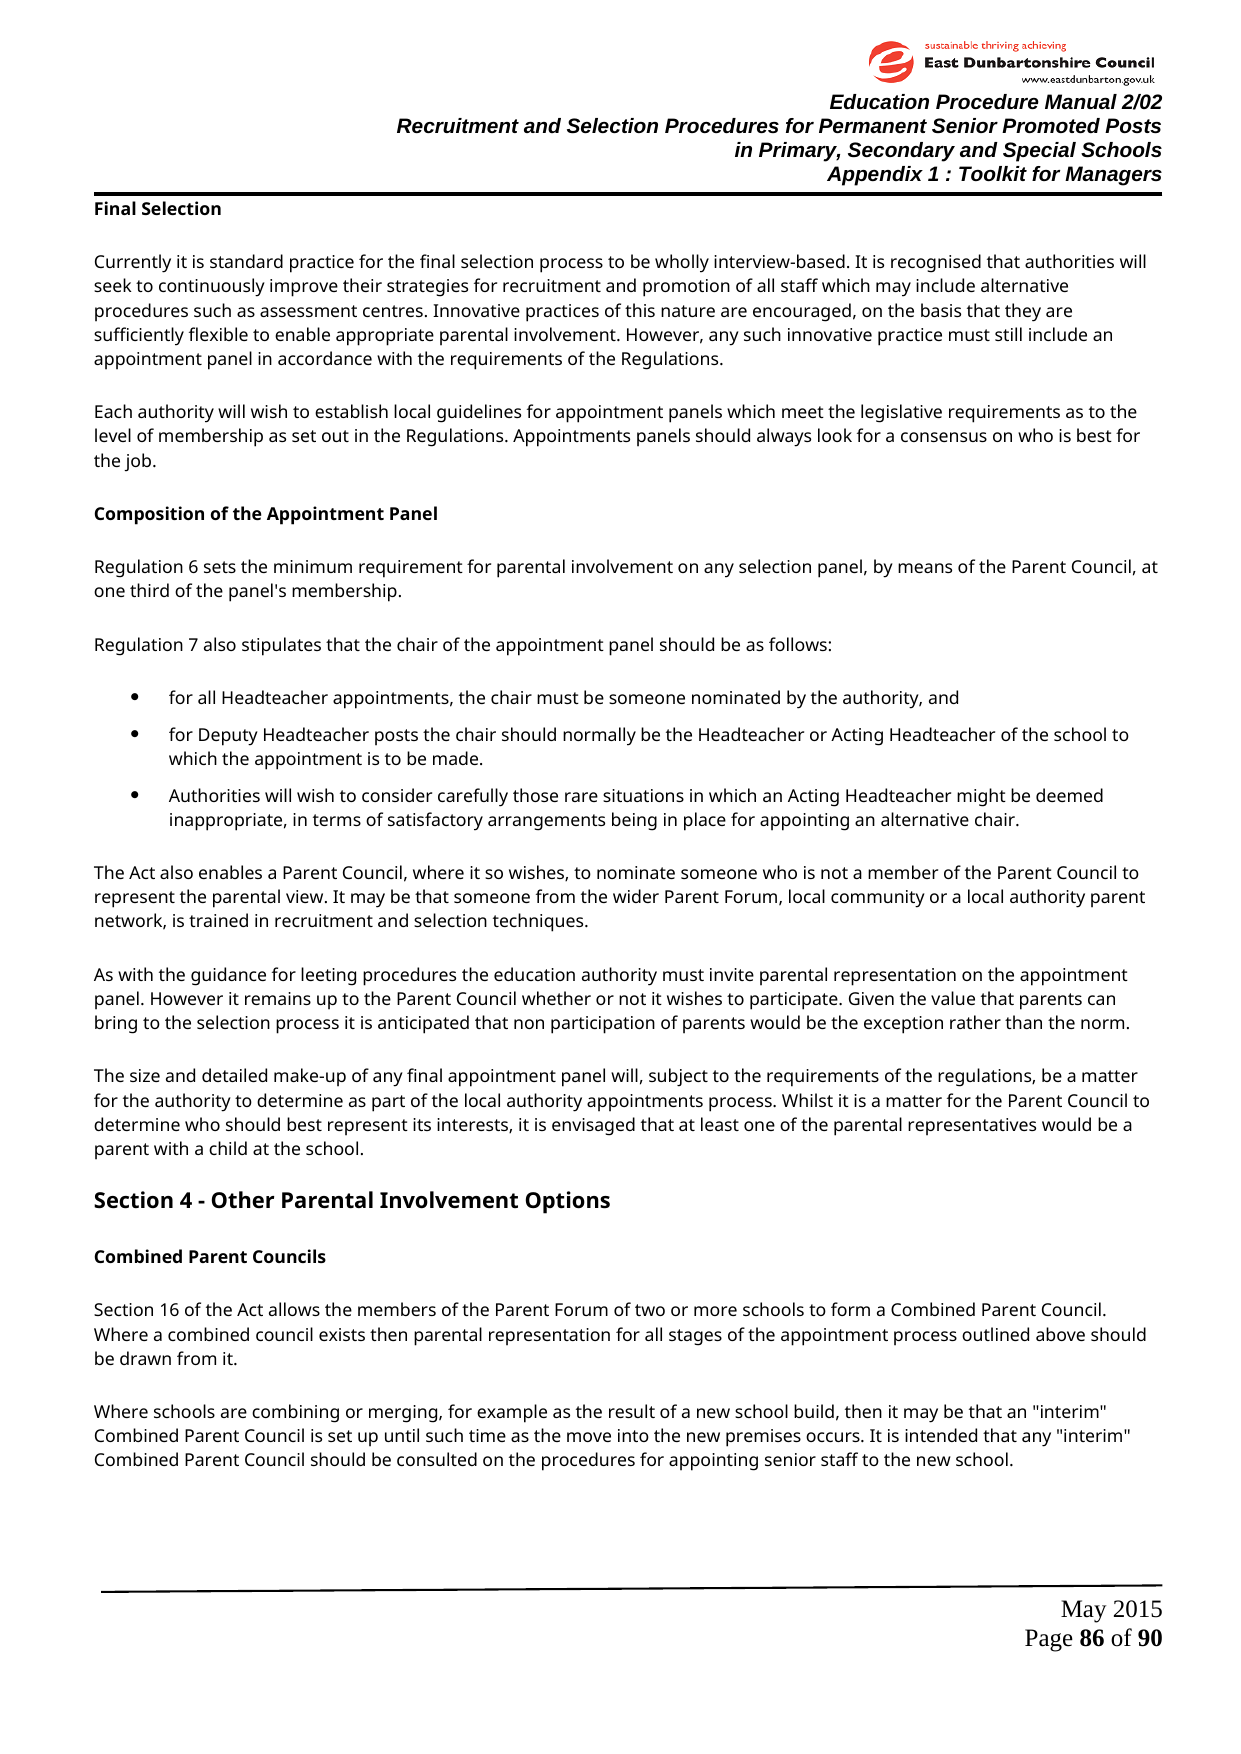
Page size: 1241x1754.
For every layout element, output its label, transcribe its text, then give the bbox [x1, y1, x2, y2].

text Section 16 of the Act allows the members of the Parent Forum of two or more schools to form a Combined Parent Council. Where a combined council exists then parental representation for all stages of the appointment process outlined above should be drawn from it. [94, 1298, 1162, 1370]
text Currently it is standard practice for the final selection process to be wholly interview-based. It is recognised that authorities will seek to continuously improve their strategies for recruitment and promotion of all staff which may include alternative procedures such as assessment centres. Innovative practices of this nature are encouraged, on the basis that they are sufficiently flexible to enable appropriate parental involvement. However, any such innovative practice must still include an appointment panel in accordance with the requirements of the Regulations. [94, 250, 1162, 371]
text The size and detailed make-up of any final appointment panel will, subject to the requirements of the regulations, be a matter for the authority to determine as part of the local authority appointments process. Whilst it is a matter for the Parent Council to determine who should best represent its interests, it is envisaged that at least one of the parental representatives would be a parent with a child at the school. [94, 1064, 1162, 1161]
text Where schools are combining or merging, for example as the result of a new school build, then it may be that an "interim" Combined Parent Council is set up until such time as the move into the new premises occurs. It is intended that any "interim" Combined Parent Council should be consulted on the procedures for appointing senior staff to the new school. [94, 1399, 1162, 1472]
text Regulation 7 also stipulates that the chair of the appointment panel should be as follows: [94, 632, 1162, 656]
list for all Headteacher appointments, the chair must be someone nominated by the authority, and [131, 686, 1162, 710]
text The Act also enables a Parent Council, where it so wishes, to nominate someone who is not a member of the Parent Council to represent the parental view. It may be that someone from the wider Parent Forum, local community or a local authority parent network, is trained in recruitment and selection techniques. [94, 861, 1162, 933]
text Final Selection [94, 196, 1162, 221]
text As with the guidance for leeting procedures the education authority must invite parental representation on the appointment panel. However it remains up to the Parent Council whether or not it wishes to participate. Given the value that parents can bring to the selection process it is anticipated that non participation of parents would be the exception rather than the norm. [94, 962, 1162, 1035]
text Regulation 6 sets the minimum requirement for parental involvement on any selection panel, by means of the Parent Council, at one third of the panel's membership. [94, 555, 1162, 603]
text Composition of the Appointment Panel [94, 501, 1162, 526]
text Each authority will wish to establish local guidelines for appointment panels which meet the legislative requirements as to the level of membership as set out in the Regulations. Appointments panels should always look for a consensus on who is best for the job. [94, 400, 1162, 472]
text Combined Parent Councils [94, 1244, 1162, 1269]
picture [861, 37, 1163, 90]
list for Deputy Headteacher posts the chair should normally be the Headteacher or Acting Headteacher of the school to which the appointment is to be made. [131, 722, 1162, 771]
list Authorities will wish to consider carefully those rare situations in which an Acting Headteacher might be deemed inappropriate, in terms of satisfactory arrangements being in place for appointing an alternative chair. [131, 783, 1162, 831]
text Section 4 - Other Parental Involvement Options [94, 1186, 1162, 1215]
